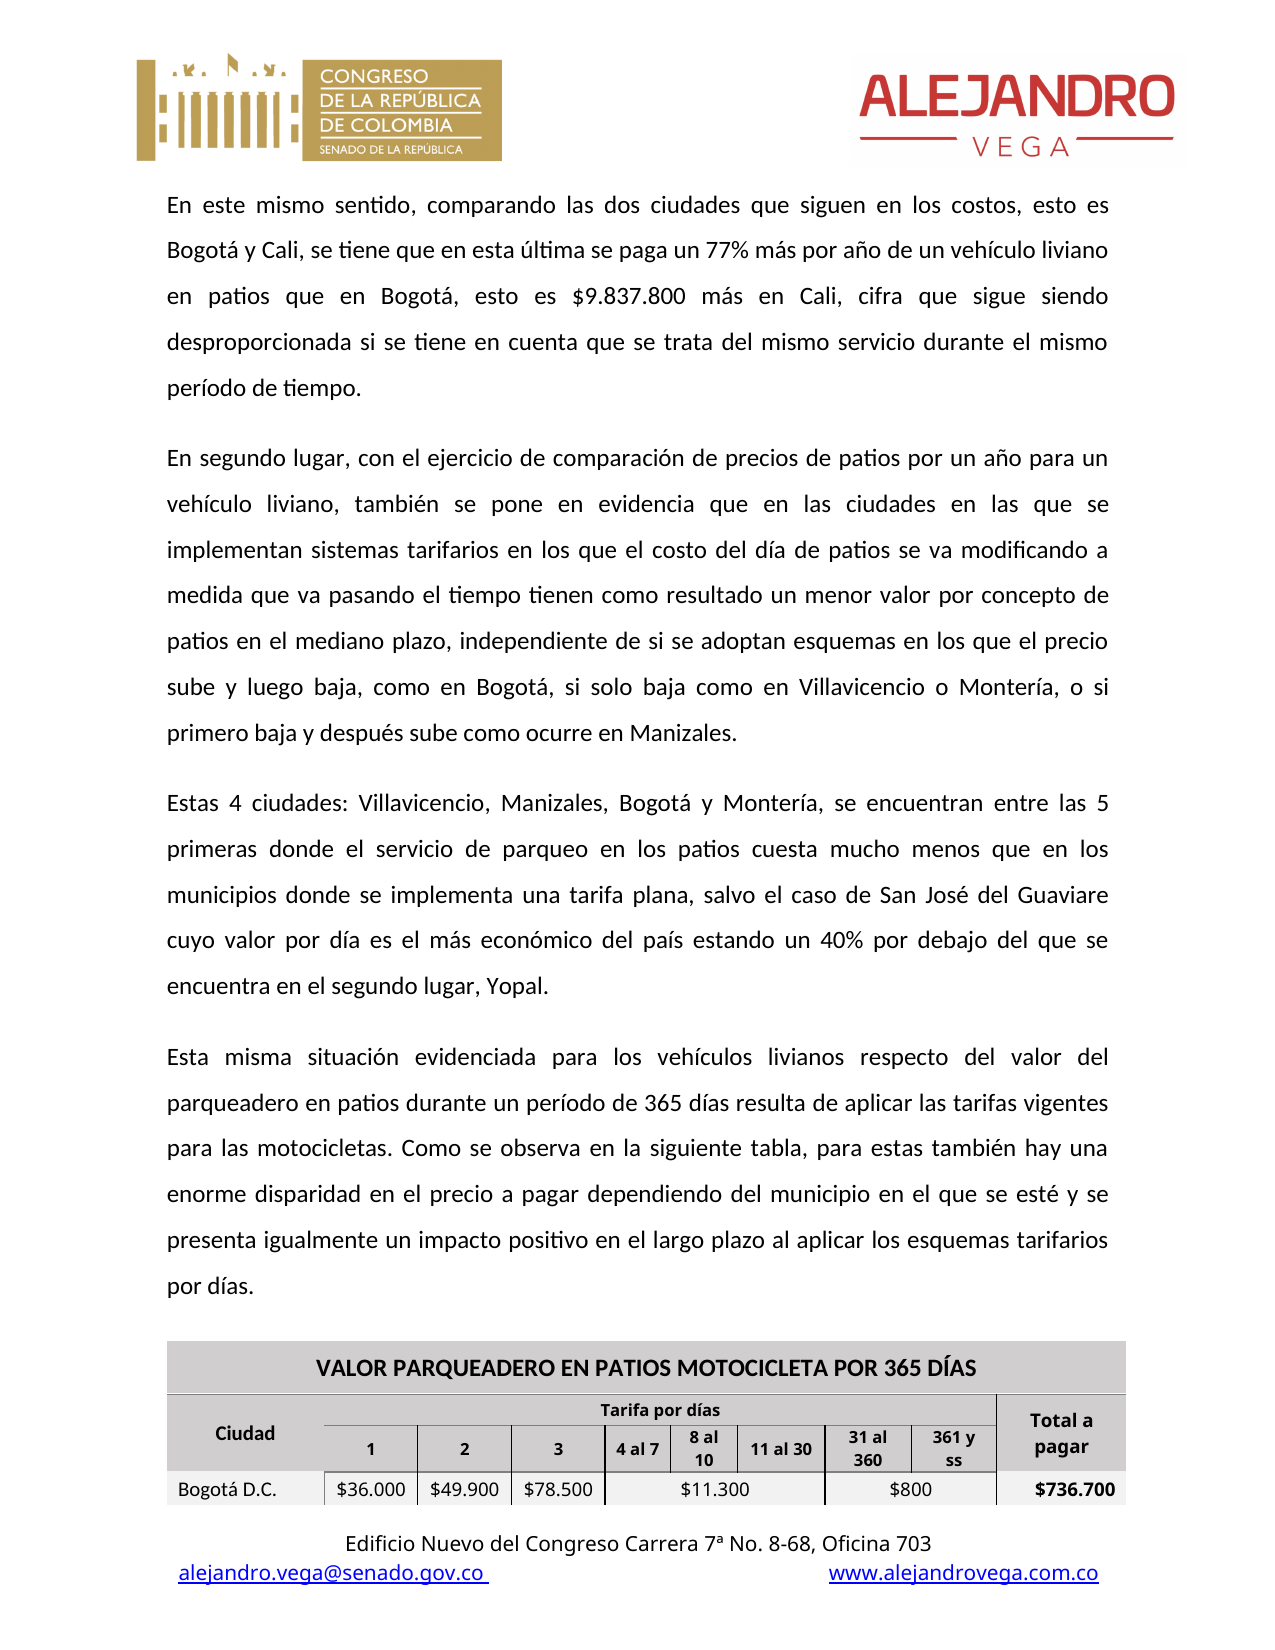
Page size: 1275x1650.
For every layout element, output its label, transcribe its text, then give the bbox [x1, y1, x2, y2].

text En segundo lugar, con el ejercicio de comparación de precios de patios por un año para un vehículo liviano, también se pone en evidencia que en las ciudades en las que se implementan sistemas tarifarios en los que el costo del día de patios se va modificando a medida que va pasando el tiempo tienen como resultado un menor valor por concepto de patios en el mediano plazo, independiente de si se adoptan esquemas en los que el precio sube y luego baja, como en Bogotá, si solo baja como en Villavicencio o Montería, o si primero baja y después sube como ocurre en Manizales. [167, 442, 1110, 747]
text En este mismo sentido, comparando las dos ciudades que siguen en los costos, esto es Bogotá y Cali, se tiene que en esta última se paga un 77% más por año de un vehículo liviano en patios que en Bogotá, esto es $9.837.800 más en Cali, cifra que sigue siendo desproporcionada si se tiene en cuenta que se trata del mismo servicio durante el mismo período de tiempo. [167, 189, 1110, 402]
table_cell $11.300 [606, 1473, 824, 1505]
table_header valor parqueadero en patios MOTOCICLETA por 365 días [167, 1341, 1126, 1393]
table_cell 361 y ss [912, 1426, 996, 1471]
table_cell $800 [826, 1473, 996, 1505]
table_cell Total a pagar [997, 1395, 1126, 1471]
table_cell Bogotá D.C. [167, 1471, 324, 1505]
table_cell $736.700 [997, 1471, 1126, 1505]
table_cell Tarifa por días [324, 1395, 996, 1425]
table_cell 2 [418, 1426, 511, 1471]
table_cell 31 al 360 [826, 1426, 911, 1471]
table_cell $49.900 [418, 1473, 511, 1505]
table_cell 1 [324, 1426, 417, 1471]
table_cell $78.500 [512, 1473, 604, 1505]
picture [134, 47, 504, 162]
table_cell 3 [512, 1426, 604, 1471]
table_cell 11 al 30 [738, 1426, 824, 1471]
text Estas 4 ciudades: Villavicencio, Manizales, Bogotá y Montería, se encuentran entre las 5 primeras donde el servicio de parqueo en los patios cuesta mucho menos que en los municipios donde se implementa una tarifa plana, salvo el caso de San José del Guaviare cuyo valor por día es el más económico del país estando un 40% por debajo del que se encuentra en el segundo lugar, Yopal. [167, 787, 1110, 1001]
picture [849, 54, 1188, 167]
table_cell Ciudad [167, 1395, 324, 1471]
table_cell $36.000 [325, 1473, 417, 1505]
text Esta misma situación evidenciada para los vehículos livianos respecto del valor del parqueadero en patios durante un período de 365 días resulta de aplicar las tarifas vigentes para las motocicletas. Como se observa en la siguiente tabla, para estas también hay una enorme disparidad en el precio a pagar dependiendo del municipio en el que se esté y se presenta igualmente un impacto positivo en el largo plazo al aplicar los esquemas tarifarios por días. [167, 1041, 1110, 1300]
table_cell 4 al 7 [606, 1426, 670, 1471]
table_cell 8 al 10 [671, 1426, 737, 1471]
